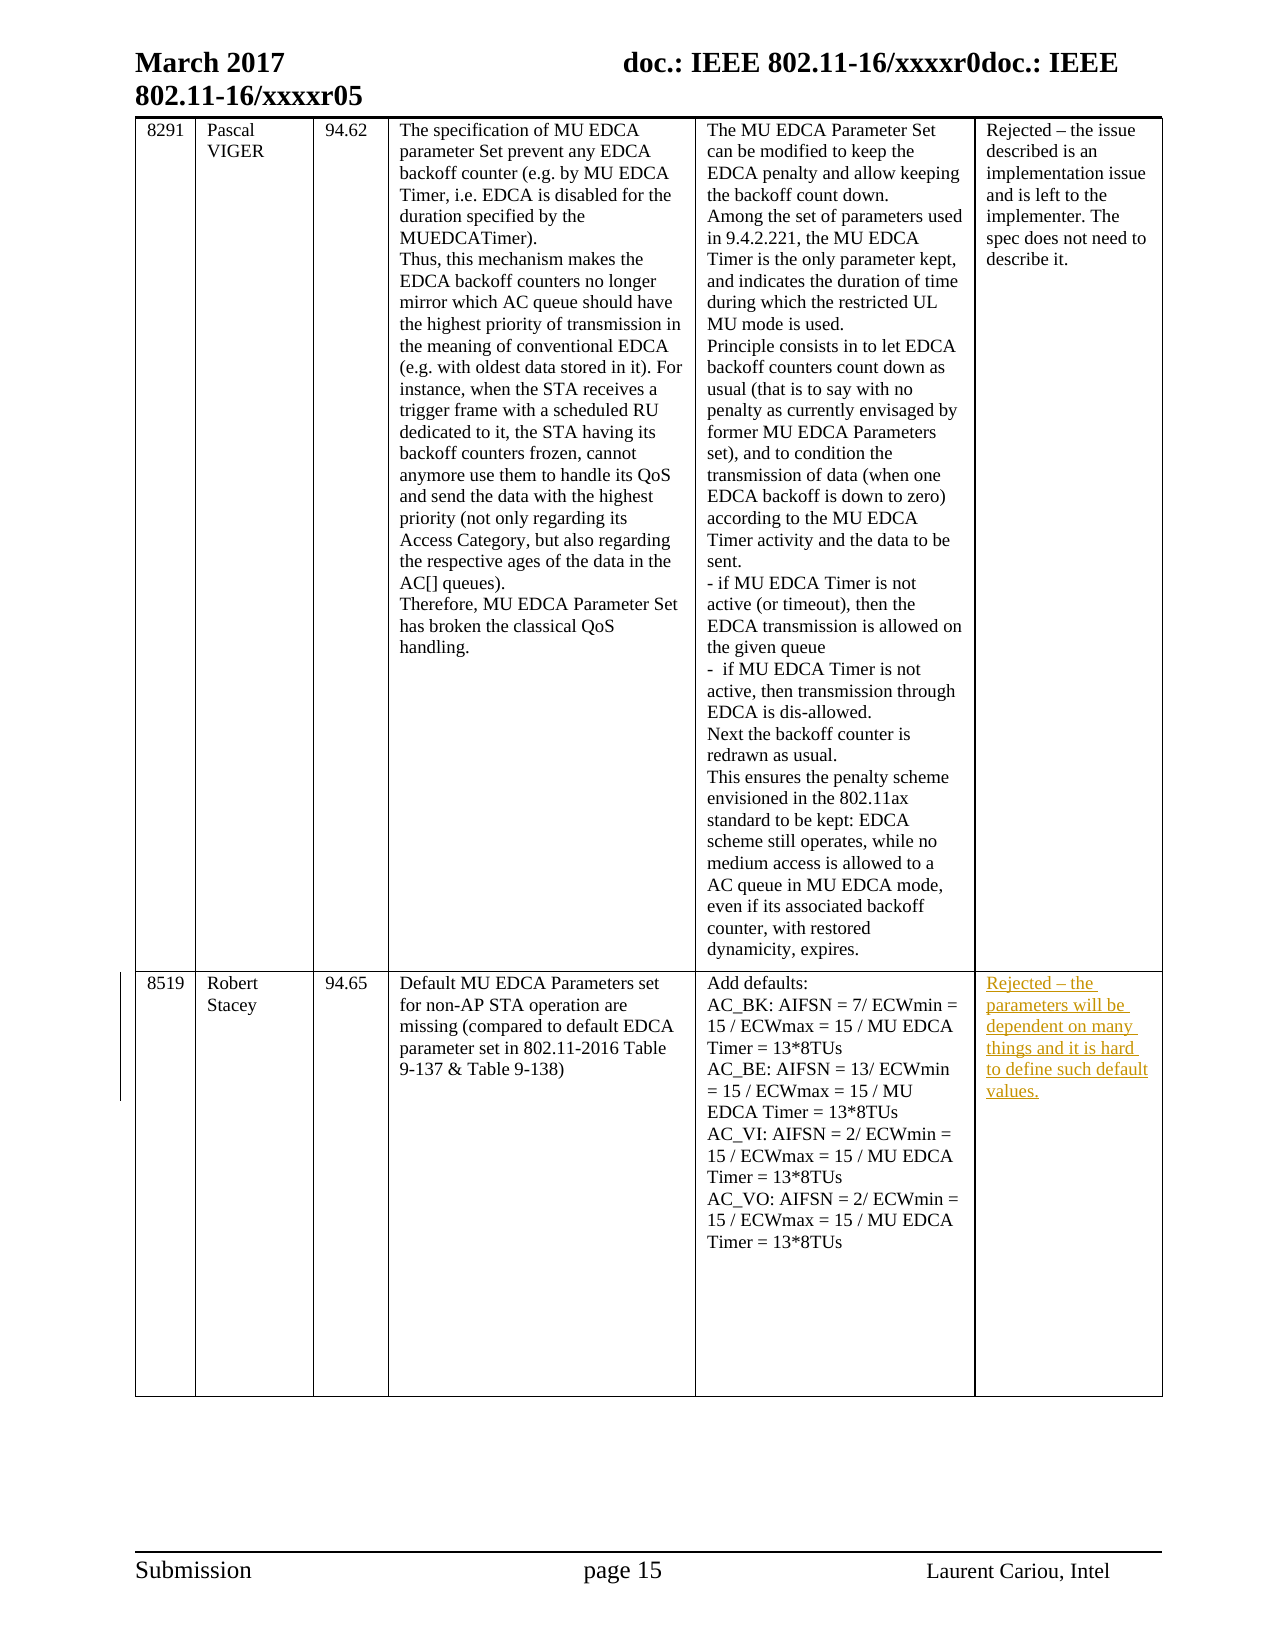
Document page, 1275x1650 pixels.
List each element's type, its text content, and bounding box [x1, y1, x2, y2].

table_cell 94.65 [314, 972, 388, 1396]
table_cell 8291 [136, 119, 195, 971]
table_cell The MU EDCA Parameter Set can be modified to keep the EDCA penalty and allow keeping the backoff count down. Among the set of parameters used in 9.4.2.221, the MU EDCA Timer is the only parameter kept, and indicates the duration of time during which the restricted UL MU mode is used. Principle consists in to let EDCA backoff counters count down as usual (that is to say with no penalty as currently envisaged by former MU EDCA Parameters set), and to condition the transmission of data (when one EDCA backoff is down to zero) according to the MU EDCA Timer activity and the data to be sent. - if MU EDCA Timer is not active (or timeout), then the EDCA transmission is allowed on the given queue - if MU EDCA Timer is not active, then transmission through EDCA is dis-allowed. Next the backoff counter is redrawn as usual. This ensures the penalty scheme envisioned in the 802.11ax standard to be kept: EDCA scheme still operates, while no medium access is allowed to a AC queue in MU EDCA mode, even if its associated backoff counter, with restored dynamicity, expires. [696, 119, 974, 971]
table_cell 8519 [136, 972, 195, 1396]
table_cell Default MU EDCA Parameters set for non-AP STA operation are missing (compared to default EDCA parameter set in 802.11-2016 Table 9-137 & Table 9-138) [389, 972, 695, 1396]
table_cell Pascal VIGER [196, 119, 313, 971]
table_cell 94.62 [314, 119, 388, 971]
table_cell Rejected – the issue described is an implementation issue and is left to the implementer. The spec does not need to describe it. [976, 119, 1162, 971]
table_cell The specification of MU EDCA parameter Set prevent any EDCA backoff counter (e.g. by MU EDCA Timer, i.e. EDCA is disabled for the duration specified by the MUEDCATimer). Thus, this mechanism makes the EDCA backoff counters no longer mirror which AC queue should have the highest priority of transmission in the meaning of conventional EDCA (e.g. with oldest data stored in it). For instance, when the STA receives a trigger frame with a scheduled RU dedicated to it, the STA having its backoff counters frozen, cannot anymore use them to handle its QoS and send the data with the highest priority (not only regarding its Access Category, but also regarding the respective ages of the data in the AC[] queues). Therefore, MU EDCA Parameter Set has broken the classical QoS handling. [389, 119, 695, 971]
table_cell [976, 972, 1162, 1396]
table_cell Robert Stacey [196, 972, 313, 1396]
table_cell Add defaults: AC_BK: AIFSN = 7/ ECWmin = 15 / ECWmax = 15 / MU EDCA Timer = 13*8TUs AC_BE: AIFSN = 13/ ECWmin = 15 / ECWmax = 15 / MU EDCA Timer = 13*8TUs AC_VI: AIFSN = 2/ ECWmin = 15 / ECWmax = 15 / MU EDCA Timer = 13*8TUs AC_VO: AIFSN = 2/ ECWmin = 15 / ECWmax = 15 / MU EDCA Timer = 13*8TUs [696, 972, 974, 1396]
